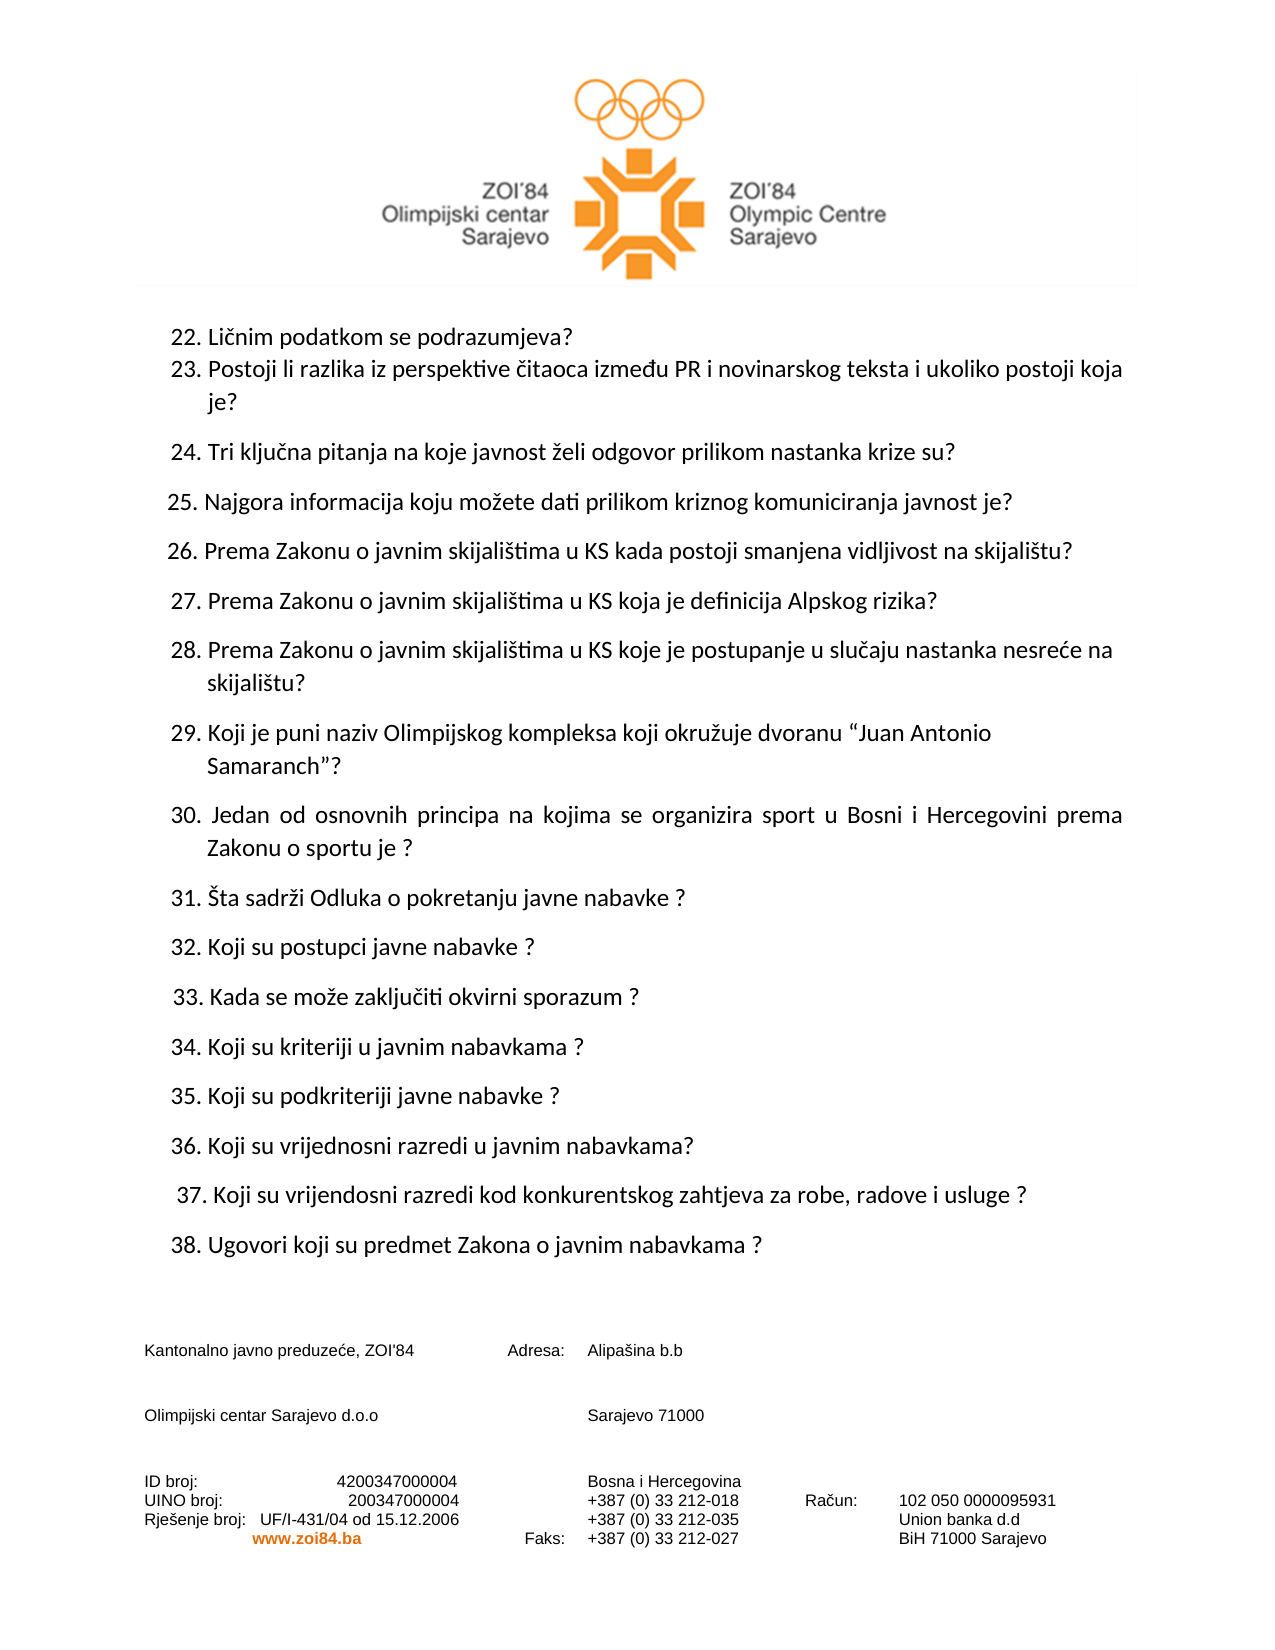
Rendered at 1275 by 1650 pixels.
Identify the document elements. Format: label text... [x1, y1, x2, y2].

text 35. Koji su podkriteriji javne nabavke ? [170, 1080, 1125, 1111]
text 34. Koji su kriteriji u javnim nabavkama ? [170, 1031, 1125, 1061]
list Postoji li razlika iz perspektive čitaoca između PR i novinarskog teksta i ukoliko postoji koja je? [170, 354, 1125, 417]
text 25. Najgora informacija koju možete dati prilikom kriznog komuniciranja javnost je? [133, 486, 1125, 516]
text 37. Koji su vrijendosni razredi kod konkurentskog zahtjeva za robe, radove i usluge ? [170, 1179, 1125, 1210]
text 38. Ugovori koji su predmet Zakona o javnim nabavkama ? [170, 1229, 1125, 1259]
text 32. Koji su postupci javne nabavke ? [170, 932, 1125, 962]
text 28. Prema Zakonu o javnim skijalištima u KS koje je postupanje u slučaju nastanka nesreće na skijalištu? [170, 634, 1125, 698]
text 31. Šta sadrži Odluka o pokretanju javne nabavke ? [170, 882, 1125, 912]
text 30. Jedan od osnovnih principa na kojima se organizira sport u Bosni i Hercegovini prema Zakonu o sportu je ? [170, 799, 1125, 863]
text 26. Prema Zakonu o javnim skijalištima u KS kada postoji smanjena vidljivost na skijalištu? [133, 535, 1125, 566]
text 29. Koji je puni naziv Olimpijskog kompleksa koji okružuje dvoranu “Juan Antonio Samaranch”? [170, 717, 1125, 780]
picture [132, 73, 1138, 288]
text 27. Prema Zakonu o javnim skijalištima u KS koja je definicija Alpskog rizika? [170, 585, 1125, 615]
text 24. Tri ključna pitanja na koje javnost želi odgovor prilikom nastanka krize su? [170, 436, 1125, 467]
list Ličnim podatkom se podrazumjeva? [170, 321, 1125, 351]
text 36. Koji su vrijednosni razredi u javnim nabavkama? [170, 1130, 1125, 1160]
text 33. Kada se može zaključiti okvirni sporazum ? [133, 981, 1125, 1012]
